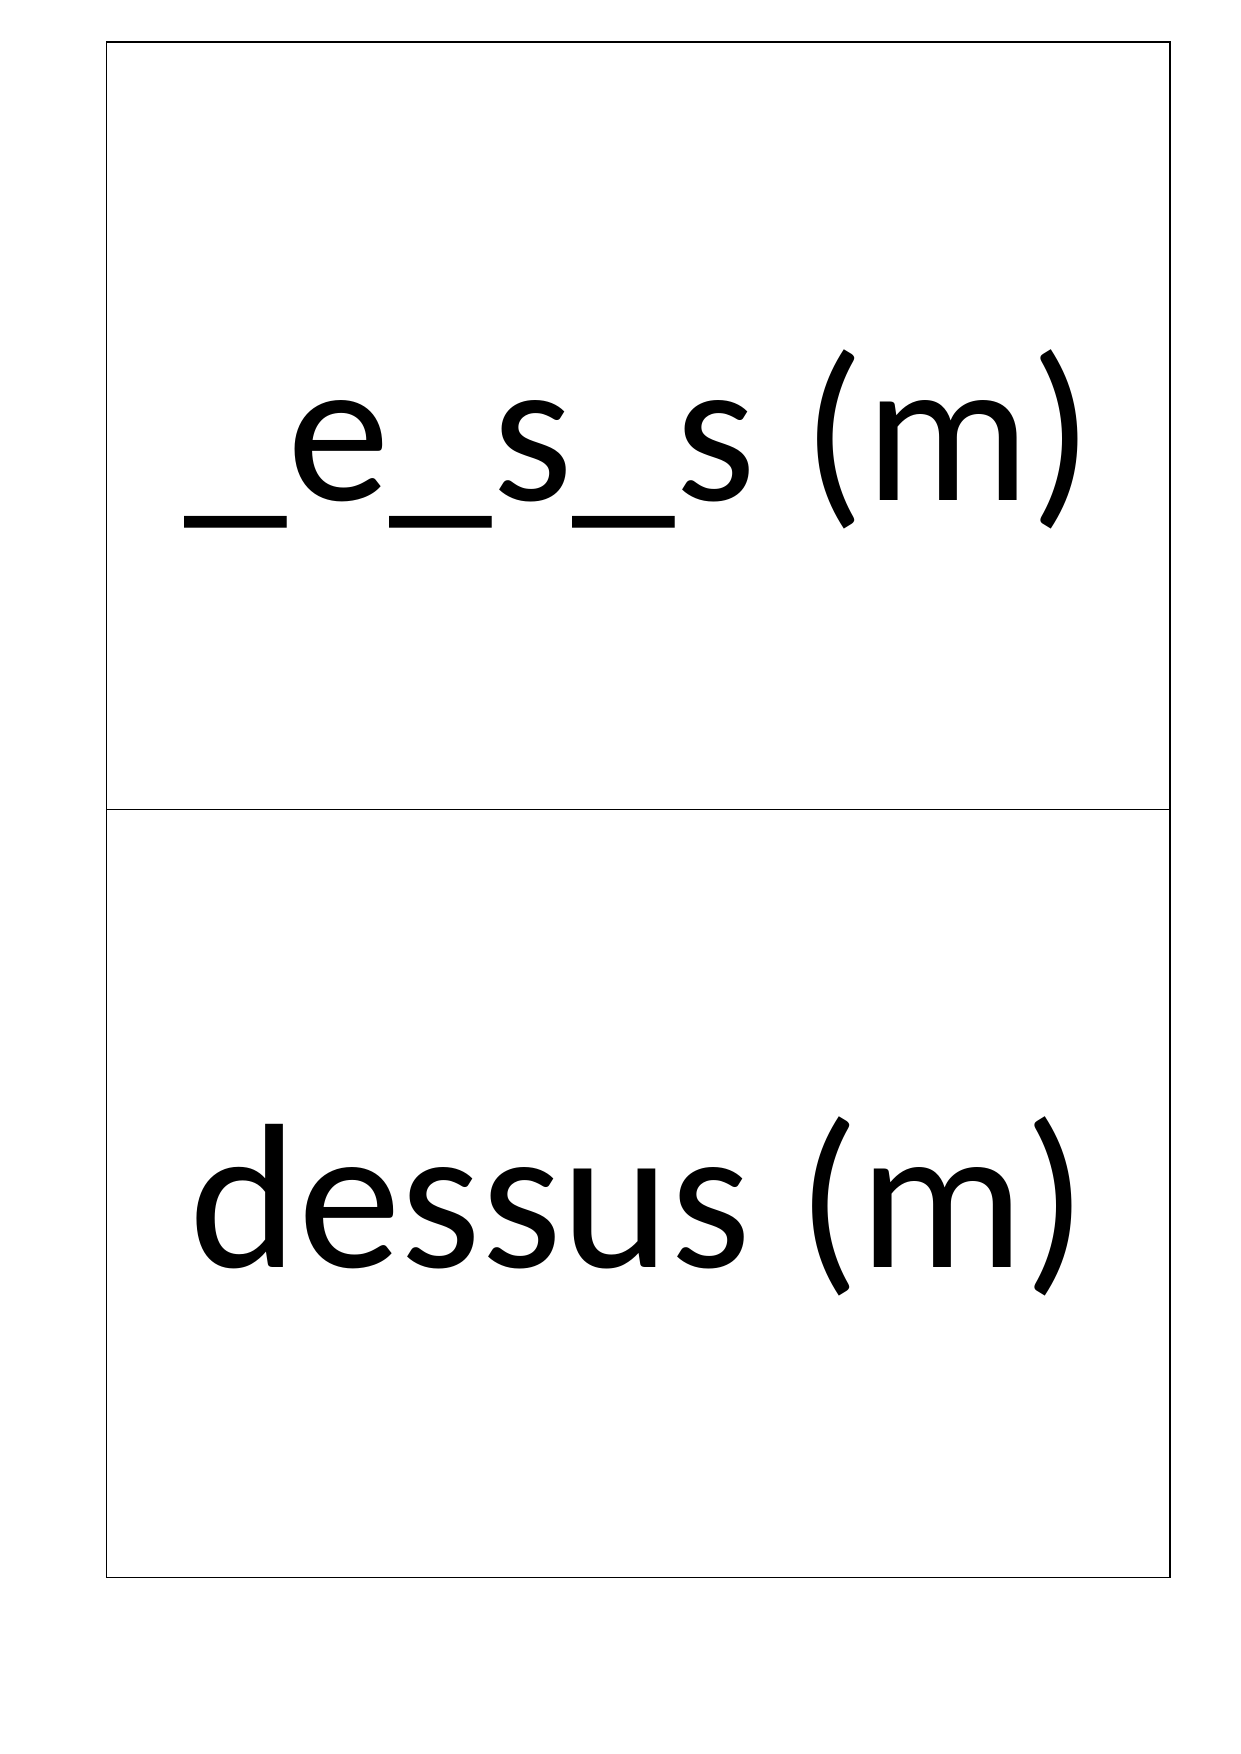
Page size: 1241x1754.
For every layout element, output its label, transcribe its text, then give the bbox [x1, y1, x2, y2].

table_cell _e_s_s (m) [107, 43, 1169, 809]
table_cell dessus (m) [107, 810, 1169, 1577]
